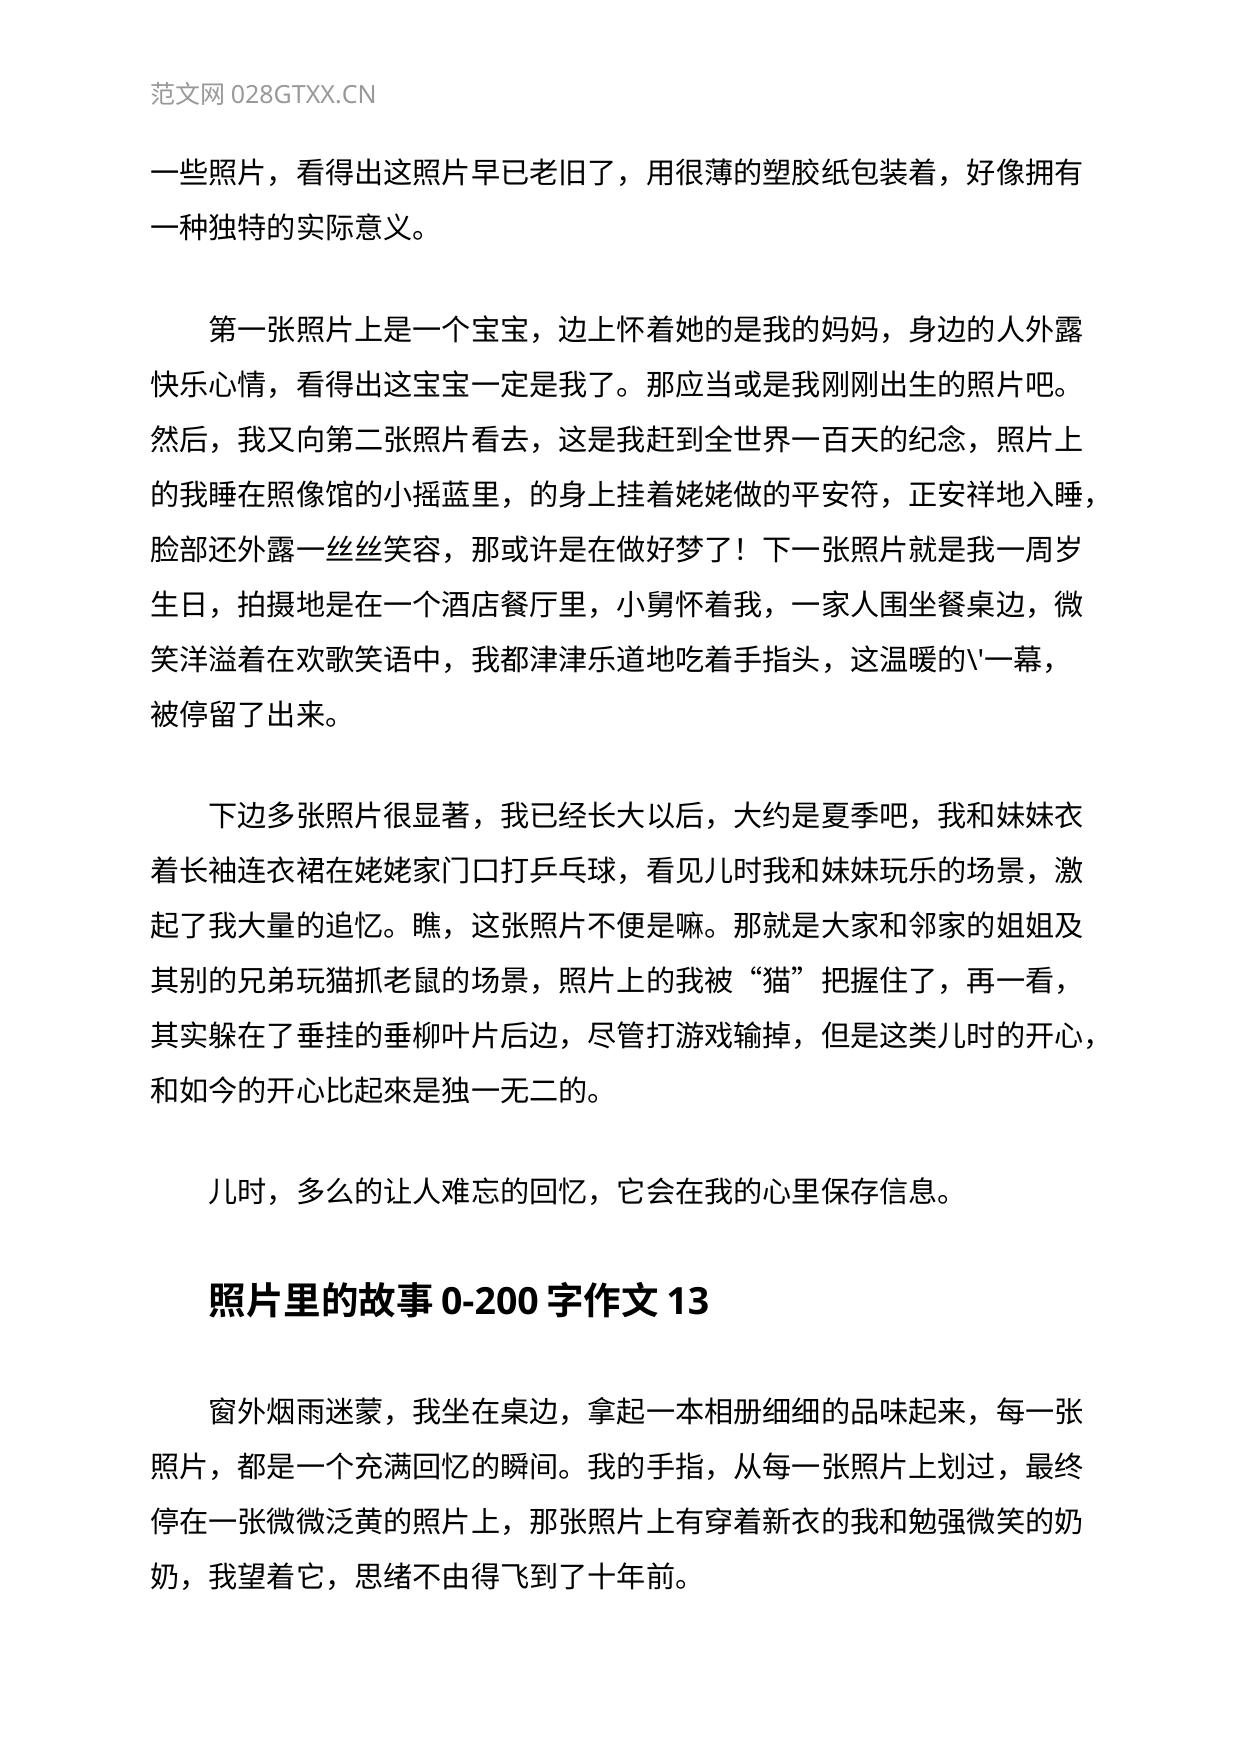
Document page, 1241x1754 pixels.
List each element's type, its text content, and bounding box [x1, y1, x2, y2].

text 照片里的故事0-200字作文13 [150, 1271, 1090, 1325]
text 儿时，多么的让人难忘的回忆，它会在我的心里保存信息。 [150, 1169, 1090, 1211]
text 窗外烟雨迷蒙，我坐在桌边，拿起一本相册细细的品味起来，每一张照片，都是一个充满回忆的瞬间。我的手指，从每一张照片上划过，最终停在一张微微泛黄的照片上，那张照片上有穿着新衣的我和勉强微笑的奶奶，我望着它，思绪不由得飞到了十年前。 [150, 1388, 1090, 1595]
text 第一张照片上是一个宝宝，边上怀着她的是我的妈妈，身边的人外露快乐心情，看得出这宝宝一定是我了。那应当或是我刚刚出生的照片吧。然后，我又向第二张照片看去，这是我赶到全世界一百天的纪念，照片上的我睡在照像馆的小摇蓝里，的身上挂着姥姥做的平安符，正安祥地入睡，脸部还外露一丝丝笑容，那或许是在做好梦了！下一张照片就是我一周岁生日，拍摄地是在一个酒店餐厅里，小舅怀着我，一家人围坐餐桌边，微笑洋溢着在欢歌笑语中，我都津津乐道地吃着手指头，这温暖的\'一幕，被停留了出来。 [150, 307, 1090, 733]
text 下边多张照片很显著，我已经长大以后，大约是夏季吧，我和妹妹衣着长袖连衣裙在姥姥家门口打乒乓球，看见儿时我和妹妹玩乐的场景，激起了我大量的追忆。瞧，这张照片不便是嘛。那就是大家和邻家的姐姐及其别的兄弟玩猫抓老鼠的场景，照片上的我被“猫”把握住了，再一看，其实躲在了垂挂的垂柳叶片后边，尽管打游戏输掉，但是这类儿时的开心，和如今的开心比起來是独一无二的。 [150, 793, 1090, 1109]
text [150, 150, 1090, 247]
